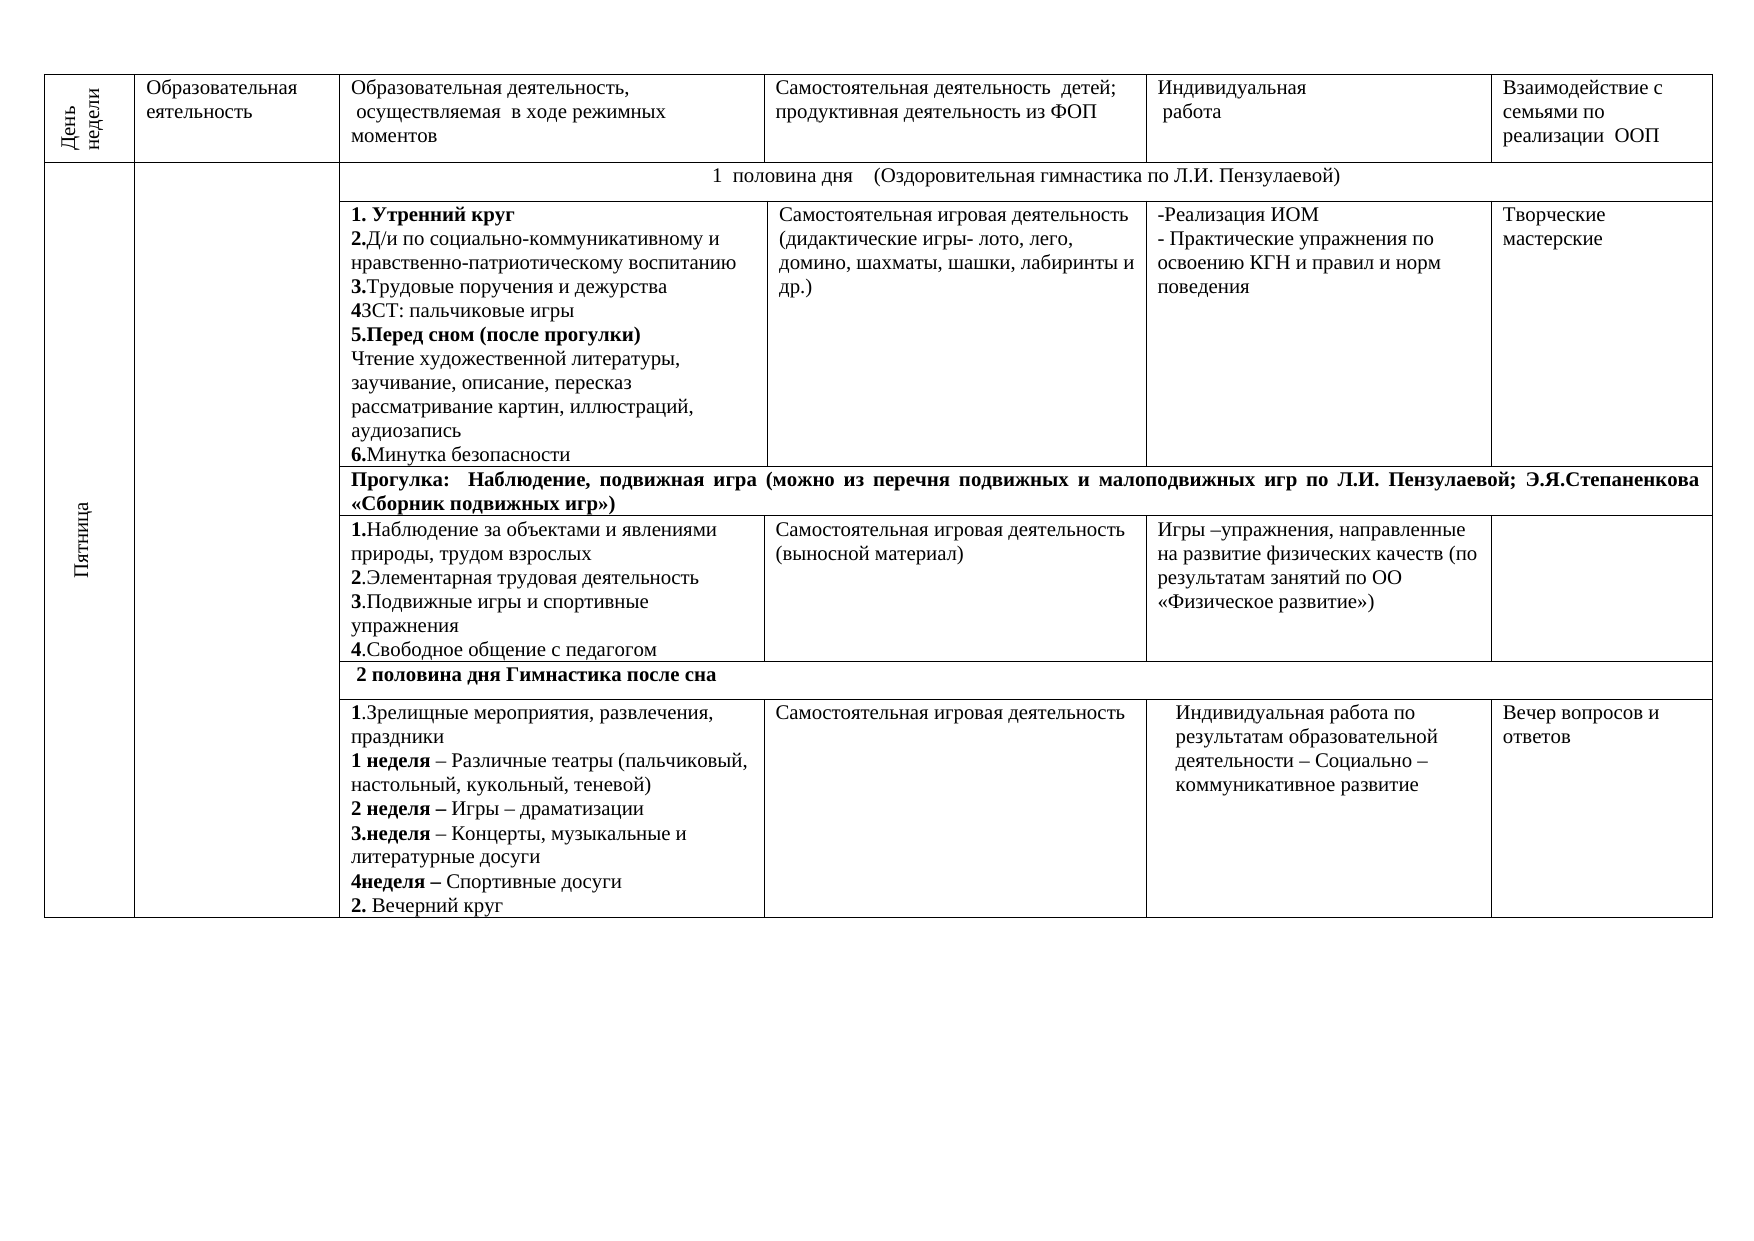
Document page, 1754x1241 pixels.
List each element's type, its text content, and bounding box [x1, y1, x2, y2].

table_cell Индивидуальная работа по результатам образовательной деятельности – Социально – коммуникативное развитие [1147, 700, 1491, 917]
table_cell [135, 163, 339, 917]
table_header Индивидуальная работа [1147, 75, 1491, 162]
table_cell Игры –упражнения, направленные на развитие физических качеств (по результатам занятий по ОО «Физическое развитие») [1147, 516, 1491, 661]
table_cell Самостоятельная игровая деятельность (выносной материал) [765, 516, 1146, 661]
table_cell Самостоятельная игровая деятельность (дидактические игры- лото, лего, домино, шахматы, шашки, лабиринты и др.) [768, 202, 1146, 466]
table_cell -Реализация ИОМ - Практические упражнения по освоению КГН и правил и норм поведения [1147, 202, 1491, 466]
table_cell [1492, 516, 1712, 661]
table_header День недели [45, 75, 134, 162]
table_header Образовательная деятельность, осуществляемая в ходе режимных моментов [340, 75, 764, 162]
table_cell Прогулка: Наблюдение, подвижная игра (можно из перечня подвижных и малоподвижных игр по Л.И. Пензулаевой; Э.Я.Степаненкова «Сборник подвижных игр») [340, 467, 1712, 515]
table_header Образовательная еятельность [135, 75, 339, 162]
table_cell 1.Наблюдение за объектами и явлениями природы, трудом взрослых 2.Элементарная трудовая деятельность 3.Подвижные игры и спортивные упражнения 4.Свободное общение с педагогом [340, 516, 764, 661]
table_header Взаимодействие с семьями по реализации ООП [1492, 75, 1712, 162]
table_cell 2 половина дня Гимнастика после сна [340, 662, 1712, 699]
table_cell 1. Утренний круг 2.Д/и по социально-коммуникативному и нравственно-патриотическому воспитанию 3.Трудовые поручения и дежурства 4ЗСТ: пальчиковые игры 5.Перед сном (после прогулки) Чтение художественной литературы, заучивание, описание, пересказ рассматривание картин, иллюстраций, аудиозапись 6.Минутка безопасности [340, 202, 767, 466]
table_header Самостоятельная деятельность детей; продуктивная деятельность из ФОП [765, 75, 1146, 162]
table_cell Вечер вопросов и ответов [1492, 700, 1712, 917]
table_cell 1 половина дня (Оздоровительная гимнастика по Л.И. Пензулаевой) [340, 163, 1712, 201]
table_cell Самостоятельная игровая деятельность [765, 700, 1146, 917]
table_cell Пятница [45, 163, 134, 917]
table_cell Творческие мастерские [1492, 202, 1712, 466]
table_cell 1.Зрелищные мероприятия, развлечения, праздники 1 неделя – Различные театры (пальчиковый, настольный, кукольный, теневой) 2 неделя – Игры – драматизации 3.неделя – Концерты, музыкальные и литературные досуги 4неделя – Спортивные досуги 2. Вечерний круг [340, 700, 764, 917]
